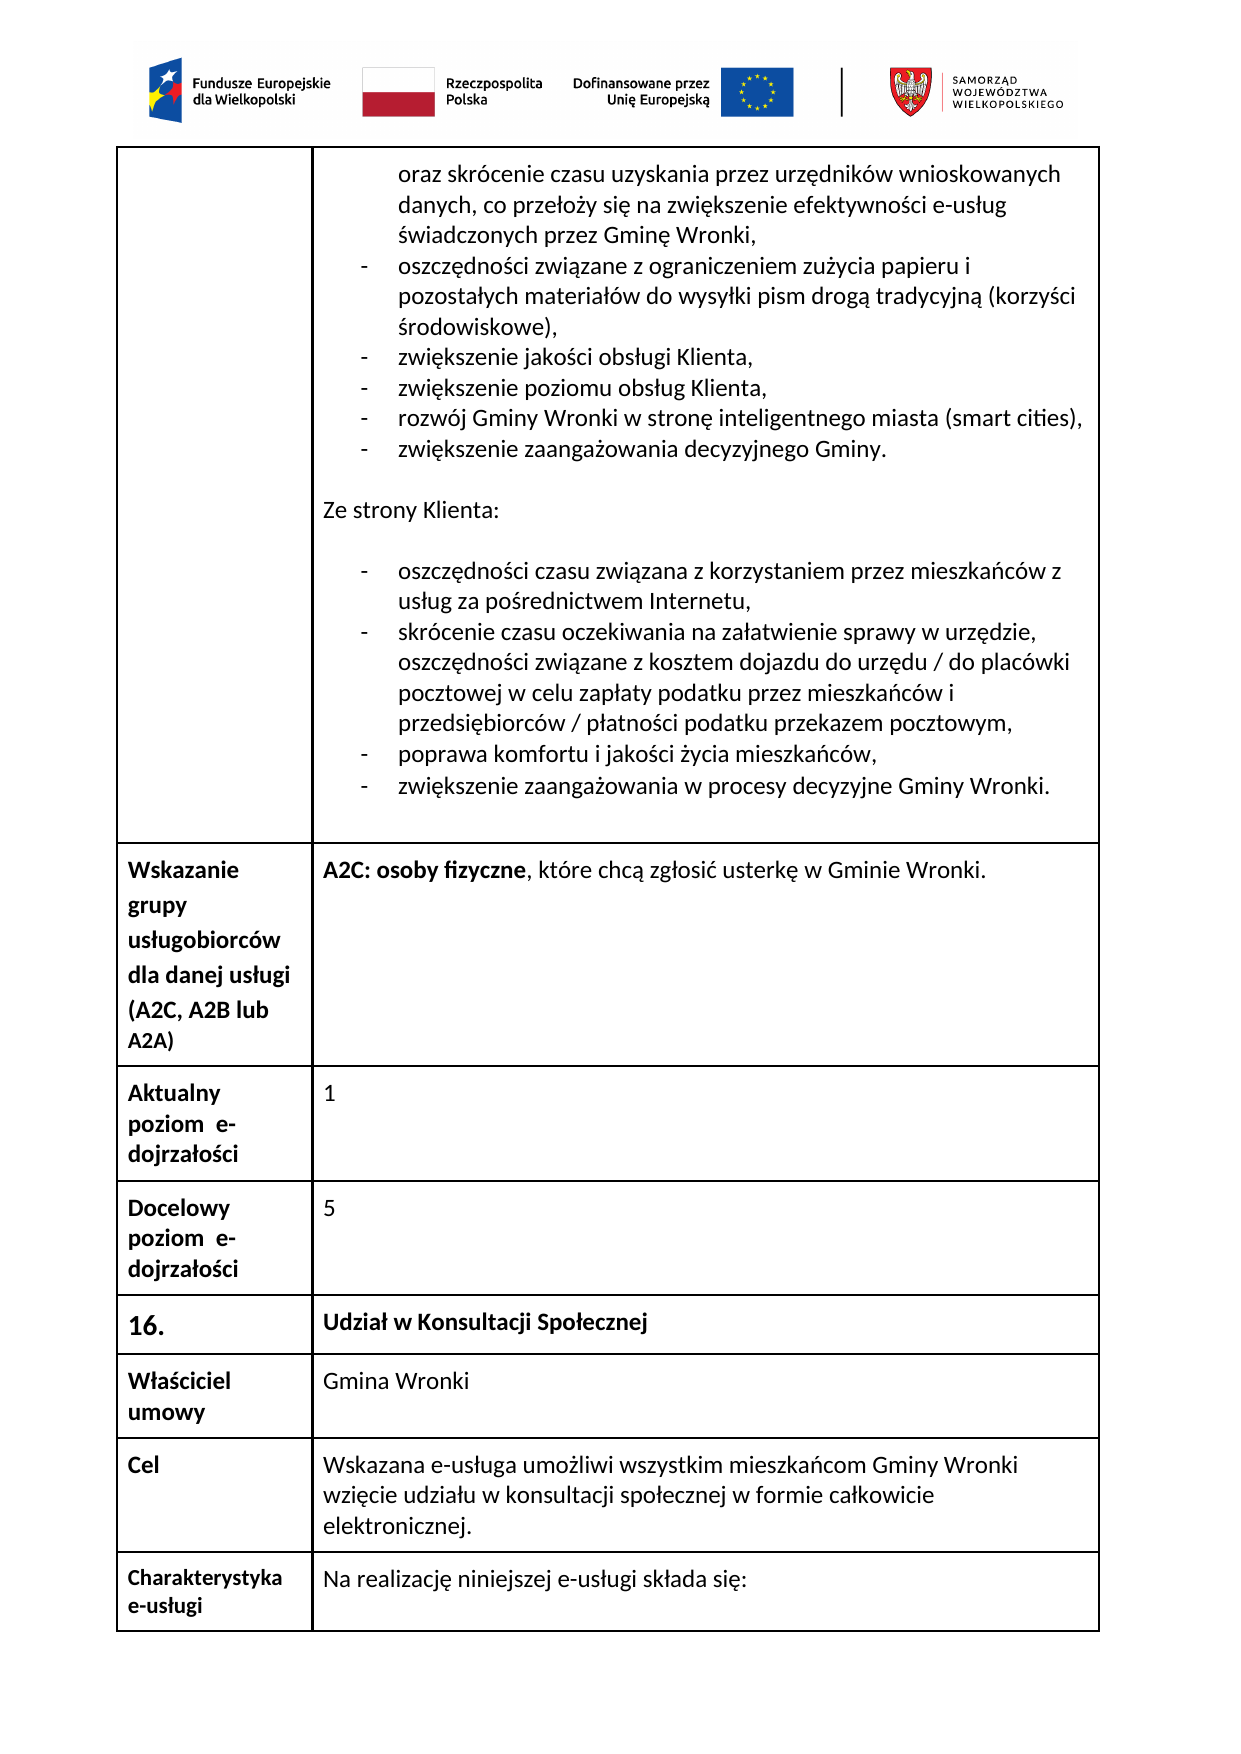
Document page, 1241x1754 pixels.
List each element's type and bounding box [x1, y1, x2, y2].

picture [133, 41, 1079, 139]
